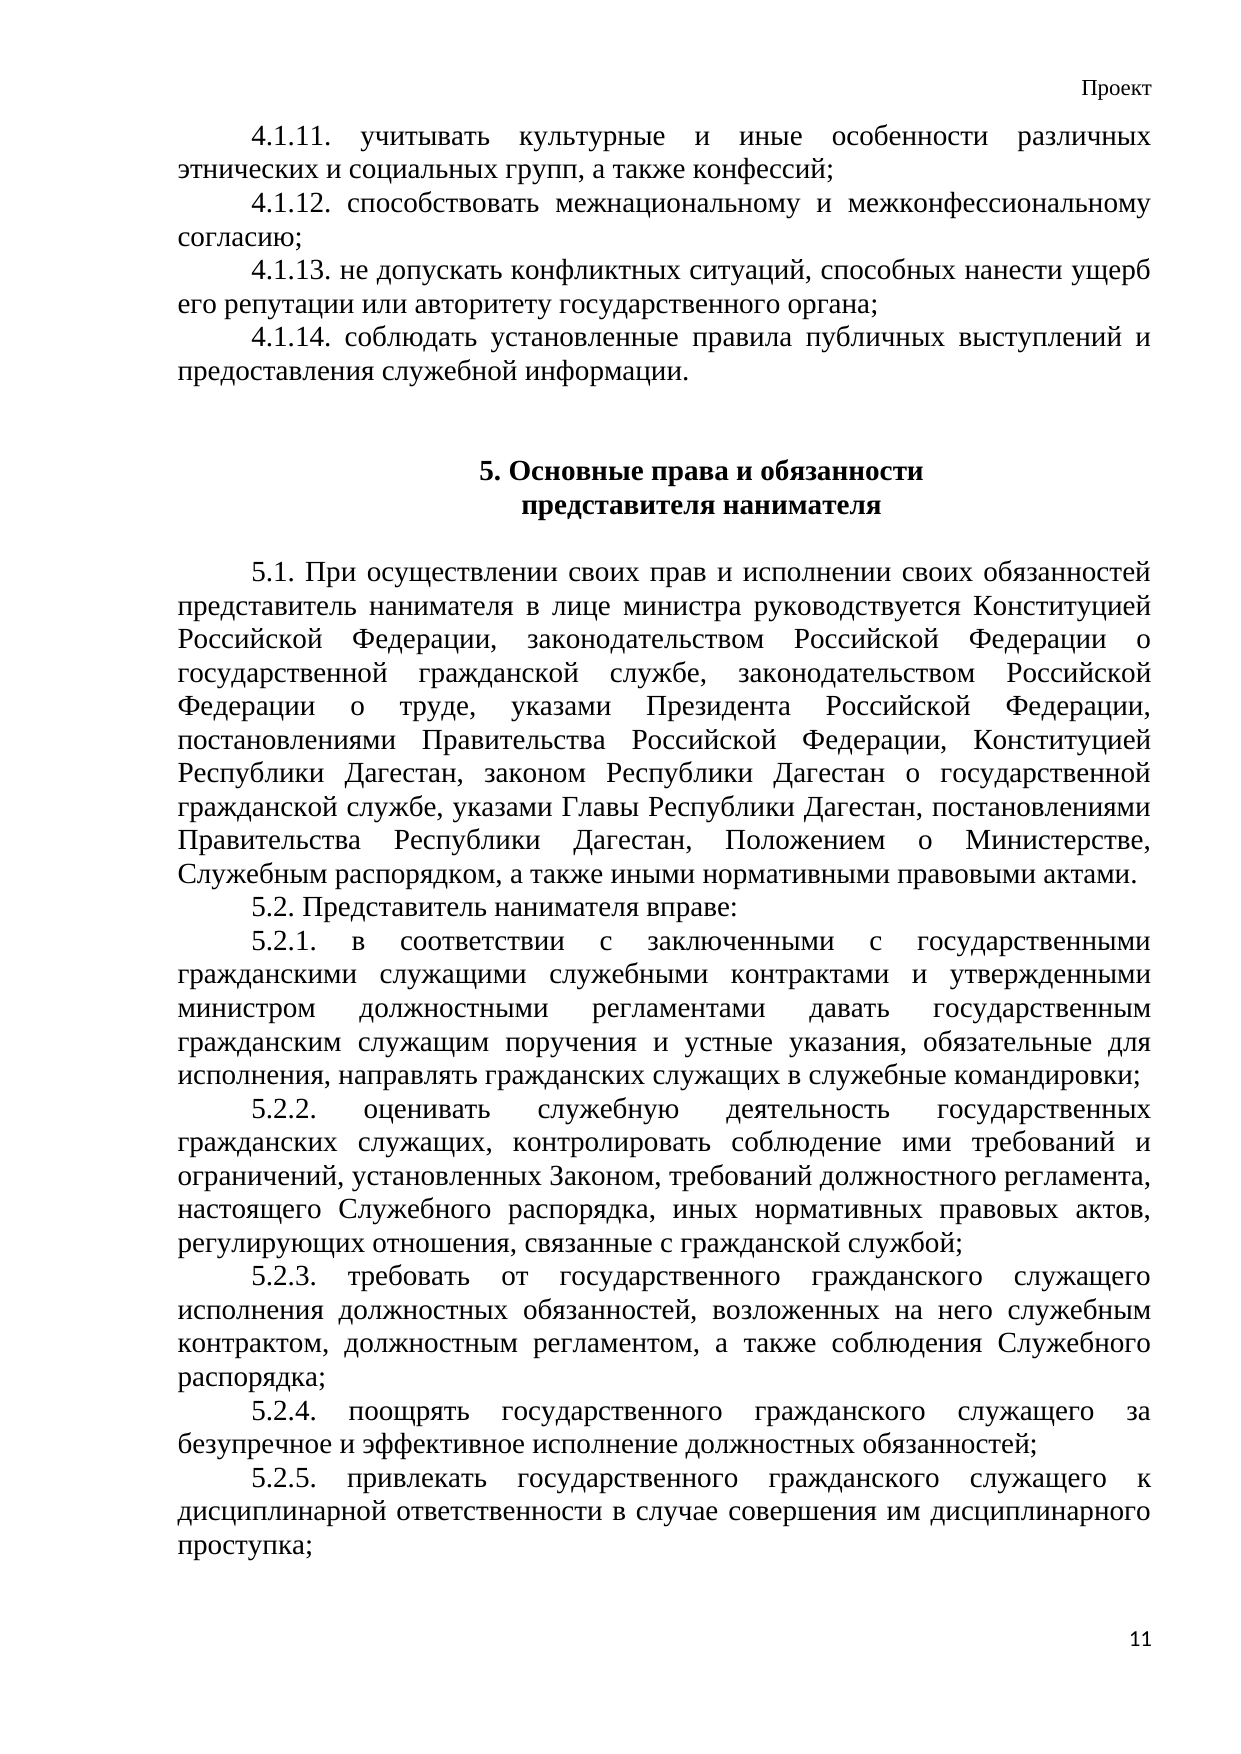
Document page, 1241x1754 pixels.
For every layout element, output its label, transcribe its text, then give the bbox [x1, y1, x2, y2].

text 5.2. Представитель нанимателя вправе: [177, 889, 1152, 923]
text 5.2.5. привлекать государственного гражданского служащего к дисциплинарной ответственности в случае совершения им дисциплинарного проступка; [177, 1460, 1152, 1560]
text 4.1.12. способствовать межнациональному и межконфессиональному согласию; [177, 185, 1152, 252]
text 5.2.2. оценивать служебную деятельность государственных гражданских служащих, контролировать соблюдение ими требований и ограничений, установленных Законом, требований должностного регламента, настоящего Служебного распорядка, иных нормативных правовых актов, регулирующих отношения, связанные с гражданской службой; [177, 1091, 1152, 1258]
text 5.2.1. в соответствии с заключенными с государственными гражданскими служащими служебными контрактами и утвержденными министром должностными регламентами давать государственным гражданским служащим поручения и устные указания, обязательные для исполнения, направлять гражданских служащих в служебные командировки; [177, 923, 1152, 1091]
text 4.1.13. не допускать конфликтных ситуаций, способных нанести ущерб его репутации или авторитету государственного органа; [177, 252, 1152, 319]
text 5.2.4. поощрять государственного гражданского служащего за безупречное и эффективное исполнение должностных обязанностей; [177, 1393, 1152, 1460]
text 4.1.11. учитывать культурные и иные особенности различных этнических и социальных групп, а также конфессий; [177, 118, 1152, 185]
text представителя нанимателя [177, 487, 1152, 521]
text 5.1. При осуществлении своих прав и исполнении своих обязанностей представитель нанимателя в лице министра руководствуется Конституцией Российской Федерации, законодательством Российской Федерации о государственной гражданской службе, законодательством Российской Федерации о труде, указами Президента Российской Федерации, постановлениями Правительства Российской Федерации, Конституцией Республики Дагестан, законом Республики Дагестан о государственной гражданской службе, указами Главы Республики Дагестан, постановлениями Правительства Республики Дагестан, Положением о Министерстве, Служебным распорядком, а также иными нормативными правовыми актами. [177, 554, 1152, 889]
text 4.1.14. соблюдать установленные правила публичных выступлений и предоставления служебной информации. [177, 319, 1152, 386]
text 5.2.3. требовать от государственного гражданского служащего исполнения должностных обязанностей, возложенных на него служебным контрактом, должностным регламентом, а также соблюдения Служебного распорядка; [177, 1258, 1152, 1393]
text 5. Основные права и обязанности [177, 453, 1152, 487]
